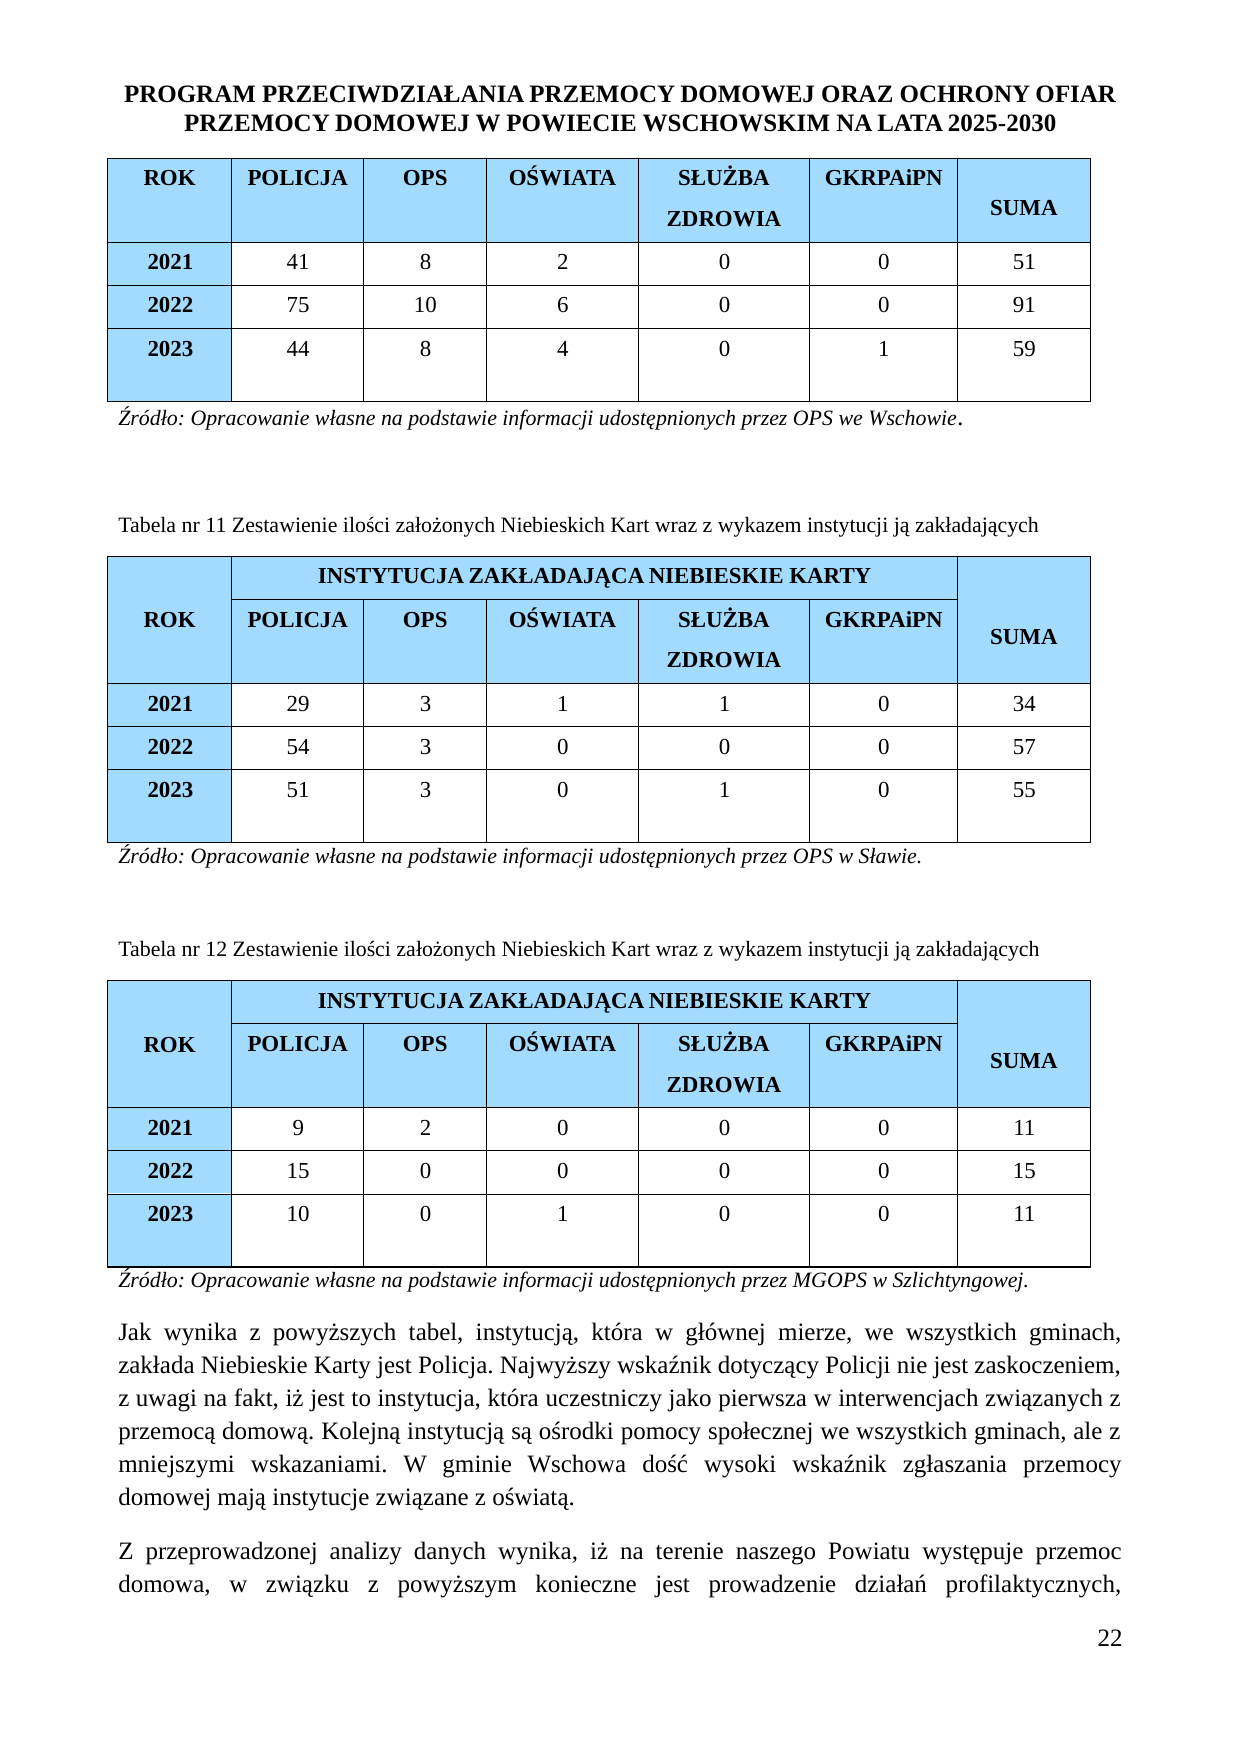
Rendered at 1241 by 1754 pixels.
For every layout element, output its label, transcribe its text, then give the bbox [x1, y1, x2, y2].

table_header ROK [108, 159, 231, 242]
table_cell 55 [958, 770, 1090, 842]
table_cell 0 [487, 1108, 638, 1150]
table_cell 2023 [108, 1195, 231, 1266]
table_cell 10 [364, 286, 486, 328]
table_cell 8 [364, 329, 486, 401]
text Źródło: Opracowanie własne na podstawie informacji udostępnionych przez MGOPS w Szlichtyngowej. [118, 1267, 1122, 1293]
table_cell OPS [364, 1024, 486, 1107]
table_cell POLICJA [232, 159, 363, 242]
table_cell 1 [487, 684, 638, 726]
table_cell GKRPAiPN [810, 600, 957, 683]
table_header SUMA [958, 981, 1090, 1107]
table_cell 1 [810, 329, 957, 401]
table_cell 2022 [108, 286, 231, 328]
table_cell 4 [487, 329, 638, 401]
text Jak wynika z powyższych tabel, instytucją, która w głównej mierze, we wszystkich gminach, zakłada Niebieskie Karty jest Policja. Najwyższy wskaźnik dotyczący Policji nie jest zaskoczeniem, z uwagi na fakt, iż jest to instytucja, która uczestniczy jako pierwsza w interwencjach związanych z przemocą domową. Kolejną instytucją są ośrodki pomocy społecznej we wszystkich gminach, ale z mniejszymi wskazaniami. W gminie Wschowa dość wysoki wskaźnik zgłaszania przemocy domowej mają instytucje związane z oświatą. [118, 1317, 1122, 1511]
table_cell 0 [810, 286, 957, 328]
table_cell POLICJA [232, 1024, 363, 1107]
table_header ROK [108, 981, 231, 1107]
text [118, 1536, 1122, 1598]
table_cell GKRPAiPN [810, 1024, 957, 1107]
table_cell 0 [810, 243, 957, 285]
table_cell 11 [958, 1108, 1090, 1150]
table_cell 2021 [108, 243, 231, 285]
table_cell 29 [232, 684, 363, 726]
table_cell 3 [364, 727, 486, 769]
table_cell SŁUŻBA ZDROWIA [639, 1024, 809, 1107]
table_cell 2 [487, 243, 638, 285]
table_cell 0 [810, 770, 957, 842]
table_cell 8 [364, 243, 486, 285]
table_cell 0 [639, 286, 809, 328]
table_cell 1 [639, 770, 809, 842]
table_cell 2023 [108, 329, 231, 401]
table_cell OPS [364, 159, 486, 242]
table_cell OPS [364, 600, 486, 683]
table_header INSTYTUCJA ZAKŁADAJĄCA NIEBIESKIE KARTY [232, 557, 957, 599]
table_cell 0 [639, 243, 809, 285]
table_cell 0 [810, 684, 957, 726]
table_cell 0 [639, 329, 809, 401]
table_cell 0 [487, 1151, 638, 1193]
table_cell 1 [487, 1195, 638, 1266]
table_cell 0 [639, 727, 809, 769]
table_cell 3 [364, 770, 486, 842]
table_cell 0 [810, 727, 957, 769]
text Źródło: Opracowanie własne na podstawie informacji udostępnionych przez OPS w Sławie. [118, 843, 1122, 868]
table_cell 75 [232, 286, 363, 328]
table_cell 2021 [108, 684, 231, 726]
table_cell 6 [487, 286, 638, 328]
table_cell 2022 [108, 727, 231, 769]
table_cell 9 [232, 1108, 363, 1150]
table_cell 2021 [108, 1108, 231, 1150]
table_cell 54 [232, 727, 363, 769]
text Tabela nr 11 Zestawienie ilości założonych Niebieskich Kart wraz z wykazem instytucji ją zakładających [118, 512, 1122, 537]
table_header INSTYTUCJA ZAKŁADAJĄCA NIEBIESKIE KARTY [232, 981, 957, 1023]
table_cell 0 [487, 727, 638, 769]
table_cell 34 [958, 684, 1090, 726]
table_cell OŚWIATA [487, 600, 638, 683]
table_cell 0 [810, 1195, 957, 1266]
table_cell 0 [639, 1108, 809, 1150]
table_cell OŚWIATA [487, 159, 638, 242]
table_cell 0 [364, 1151, 486, 1193]
text Tabela nr 12 Zestawienie ilości założonych Niebieskich Kart wraz z wykazem instytucji ją zakładających [118, 936, 1122, 962]
table_cell 0 [639, 1151, 809, 1193]
table_cell 51 [958, 243, 1090, 285]
table_cell POLICJA [232, 600, 363, 683]
table_header SUMA [958, 159, 1090, 242]
table_cell 2022 [108, 1151, 231, 1193]
table_cell 15 [958, 1151, 1090, 1193]
table_cell 0 [810, 1108, 957, 1150]
table_cell 41 [232, 243, 363, 285]
table_cell 15 [232, 1151, 363, 1193]
table_cell 44 [232, 329, 363, 401]
table_cell SŁUŻBA ZDROWIA [639, 159, 809, 242]
table_cell 2 [364, 1108, 486, 1150]
table_cell 51 [232, 770, 363, 842]
table_cell 59 [958, 329, 1090, 401]
table_cell 0 [810, 1151, 957, 1193]
table_cell 0 [364, 1195, 486, 1266]
table_cell 3 [364, 684, 486, 726]
table_header SUMA [958, 557, 1090, 683]
table_cell 11 [958, 1195, 1090, 1266]
table_cell 0 [487, 770, 638, 842]
table_cell 1 [639, 684, 809, 726]
table_cell 2023 [108, 770, 231, 842]
table_cell GKRPAiPN [810, 159, 957, 242]
table_cell 91 [958, 286, 1090, 328]
table_cell 10 [232, 1195, 363, 1266]
table_header ROK [108, 557, 231, 683]
table_cell 57 [958, 727, 1090, 769]
table_cell SŁUŻBA ZDROWIA [639, 600, 809, 683]
table_cell 0 [639, 1195, 809, 1266]
text Źródło: Opracowanie własne na podstawie informacji udostępnionych przez OPS we Wschowie. [118, 402, 1122, 431]
table_cell OŚWIATA [487, 1024, 638, 1107]
